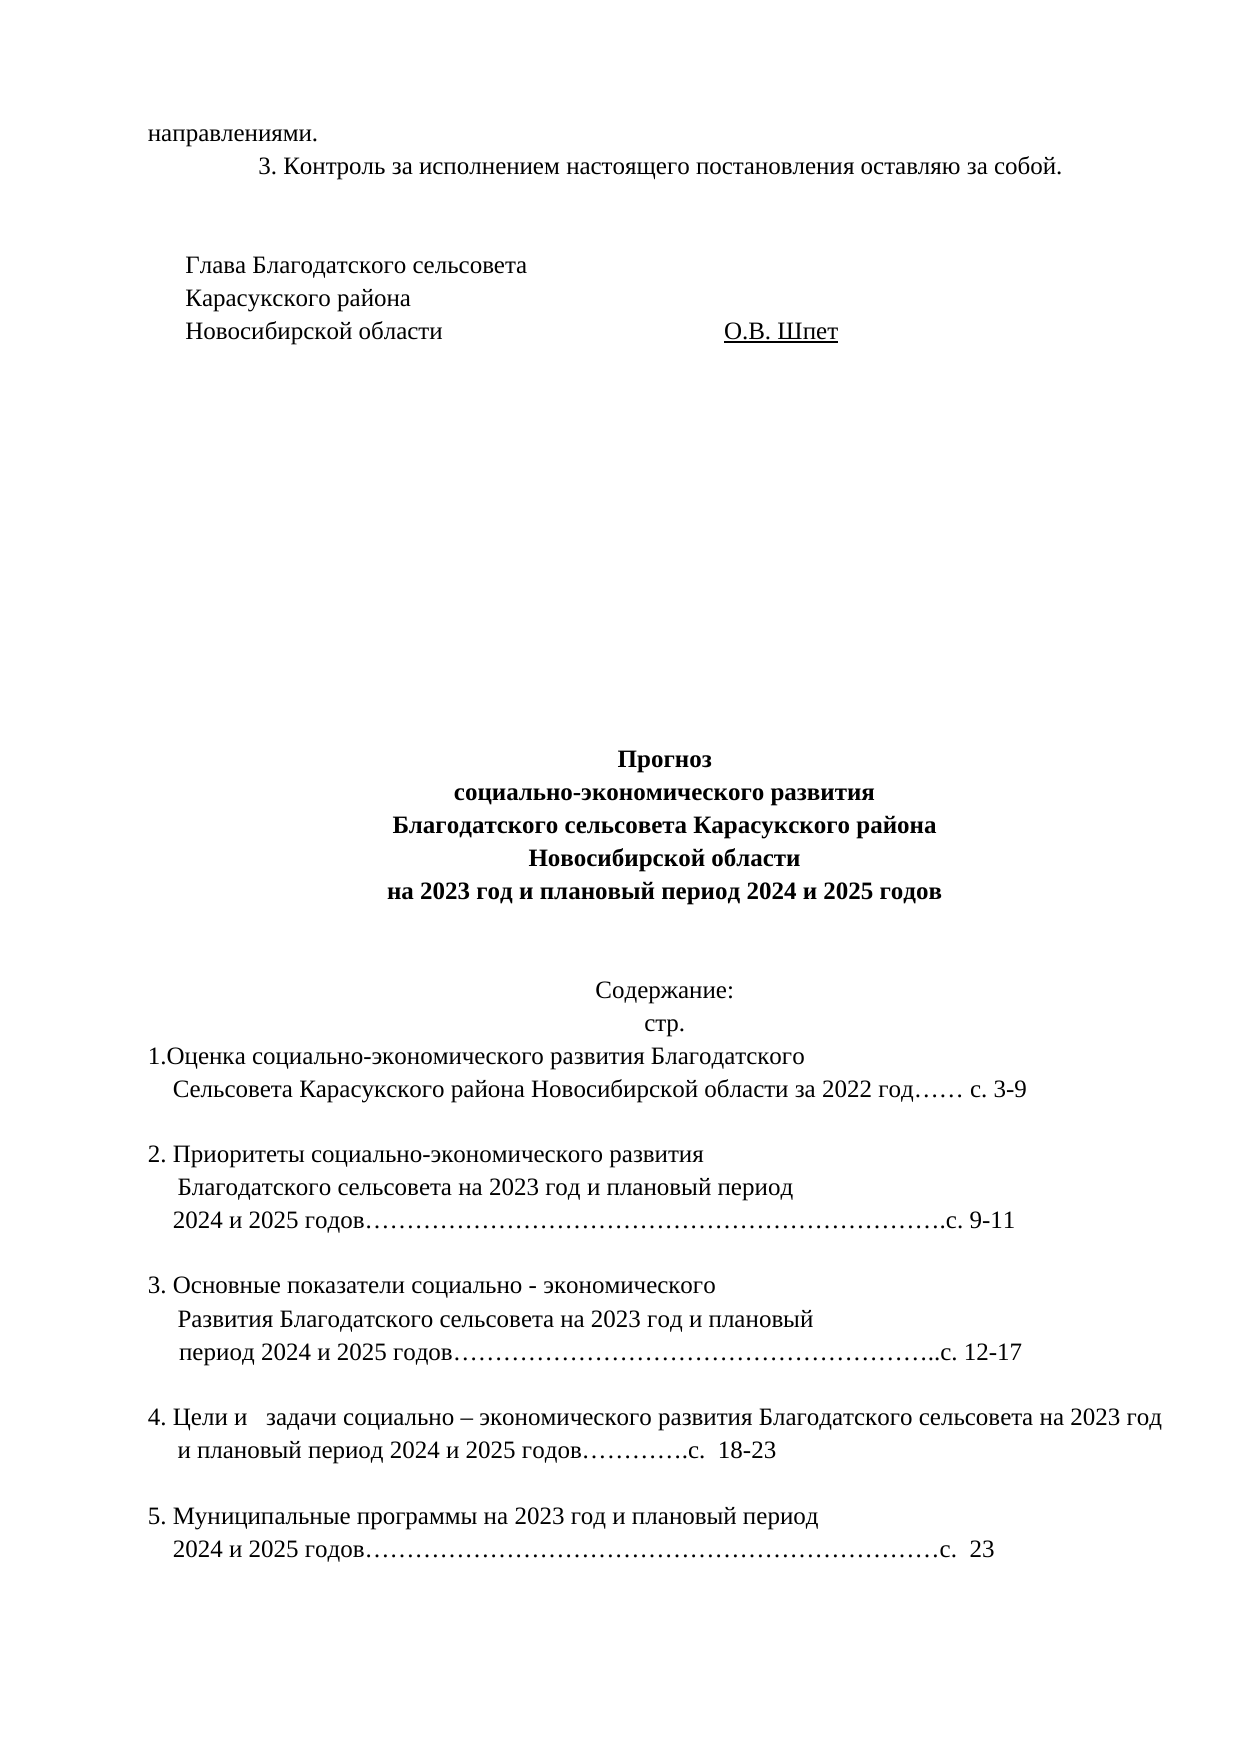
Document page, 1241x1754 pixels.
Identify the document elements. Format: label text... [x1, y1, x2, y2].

text Благодатского сельсовета Карасукского района [148, 810, 1181, 839]
text 1.Оценка социально-экономического развития Благодатского [148, 1041, 1181, 1070]
text 3. Контроль за исполнением настоящего постановления оставляю за собой. [148, 151, 1181, 180]
text период 2024 и 2025 годов…………………………………………………..с. 12-17 [148, 1337, 1181, 1365]
text 2. Приоритеты социально-экономического развития Благодатского сельсовета на 2023 год и плановый период [148, 1139, 1181, 1201]
text Глава Благодатского сельсовета [185, 250, 1181, 279]
text Развития Благодатского сельсовета на 2023 год и плановый [177, 1304, 1181, 1332]
text 3. Основные показатели социально - экономического [148, 1271, 1181, 1299]
text 2024 и 2025 годов…………………………………………………………….с. 9-11 [148, 1205, 1181, 1234]
text социально-экономического развития [148, 777, 1181, 806]
text Карасукского района [185, 283, 1181, 312]
text Новосибирской области [148, 843, 1181, 872]
text 4. Цели и задачи социально – экономического развития Благодатского сельсовета на 2023 год и плановый период 2024 и 2025 годов………….с. 18-23 [148, 1402, 1181, 1464]
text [148, 118, 1181, 147]
text 5. Муниципальные программы на 2023 год и плановый период [148, 1501, 1181, 1530]
text Сельсовета Карасукского района Новосибирской области за 2022 год…… с. 3-9 [148, 1074, 1181, 1103]
text на 2023 год и плановый период 2024 и 2025 годов [148, 876, 1181, 905]
text Прогноз [148, 744, 1181, 773]
text Новосибирской области О.В. Шпет [185, 316, 1181, 345]
text стр. [148, 1008, 1181, 1037]
text 2024 и 2025 годов……………………………………………………………с. 23 [148, 1534, 1181, 1563]
text Содержание: [148, 975, 1181, 1004]
